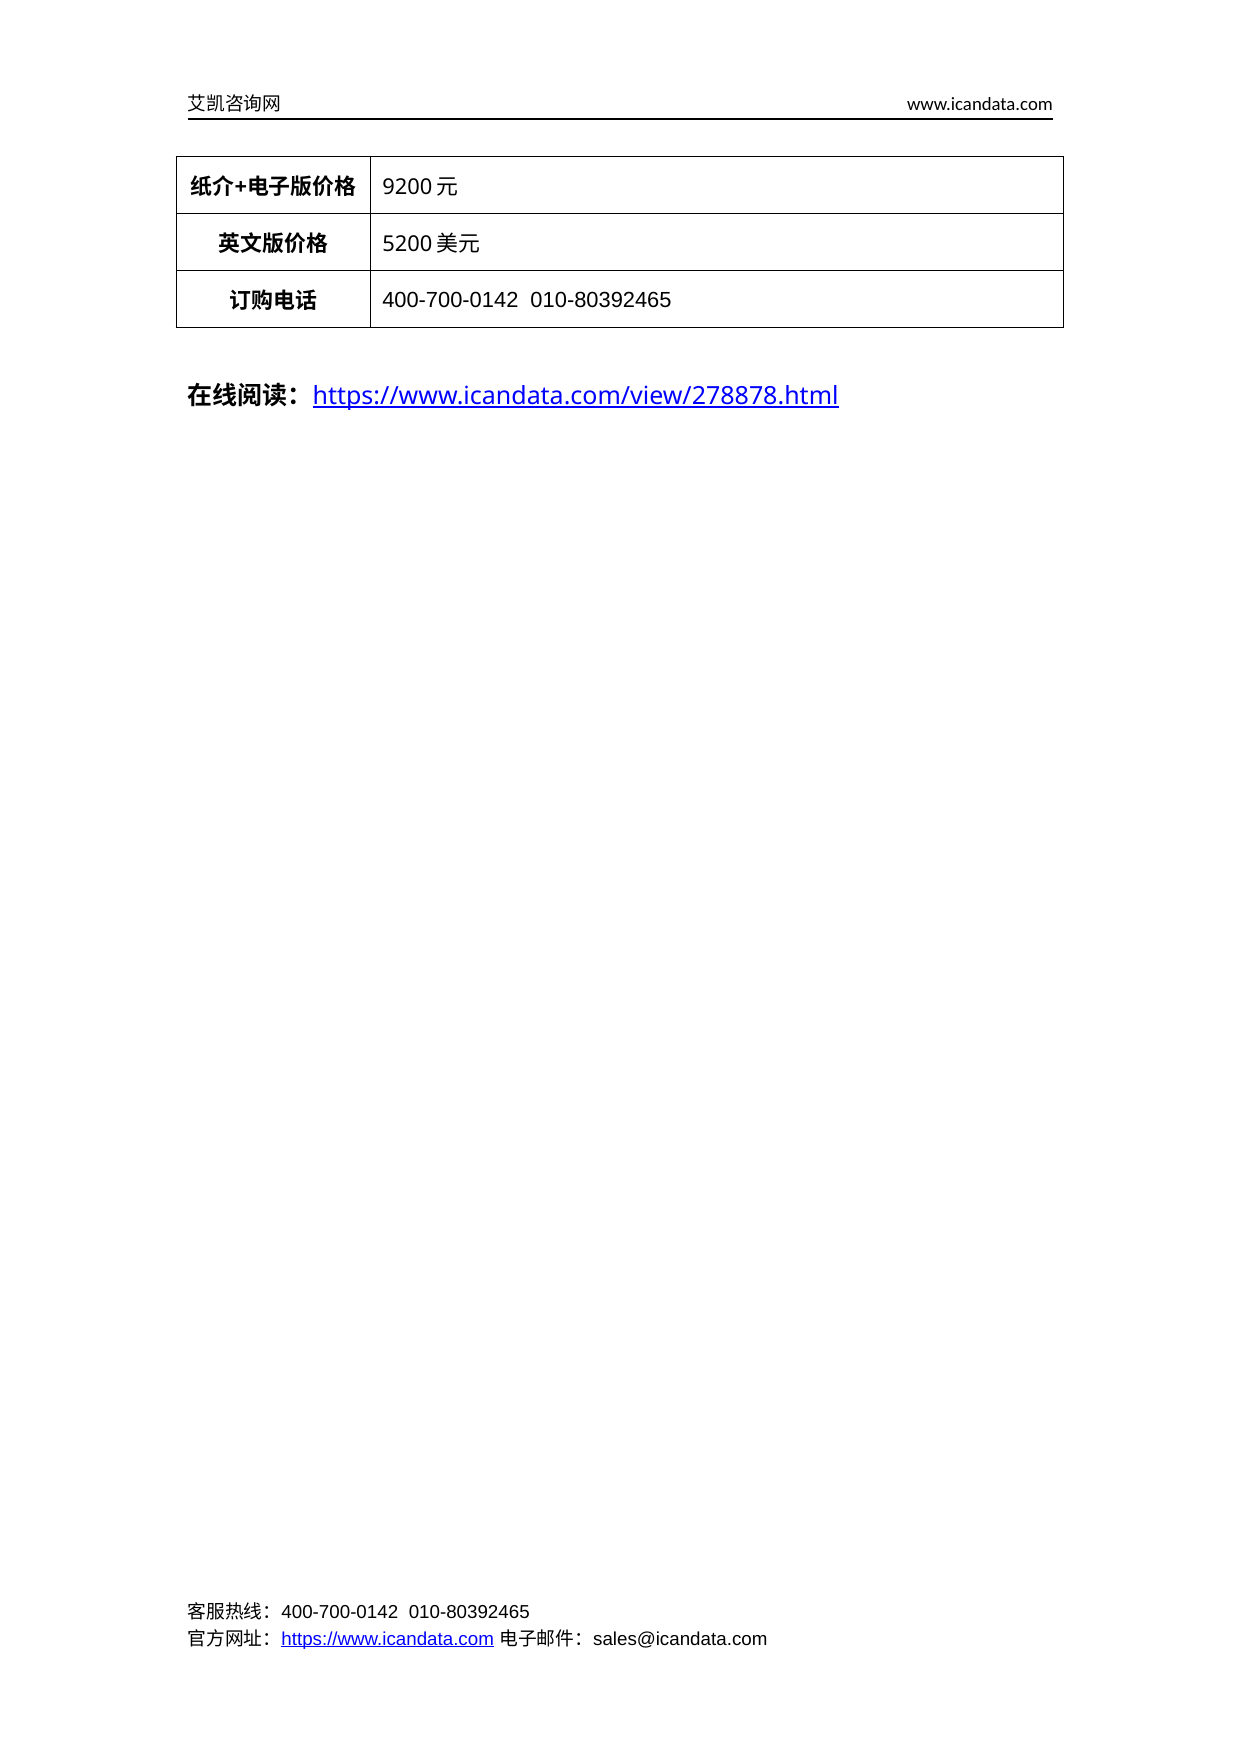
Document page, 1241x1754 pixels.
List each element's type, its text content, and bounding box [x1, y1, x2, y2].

table_cell 9200元 [371, 157, 1063, 213]
table_cell 纸介+电子版价格 [177, 157, 370, 213]
text 在线阅读：https://www.icandata.com/view/278878.html [187, 361, 1053, 426]
table_cell 400-700-0142 010-80392465 [371, 271, 1063, 327]
table_cell 英文版价格 [177, 214, 370, 270]
table_cell 订购电话 [177, 271, 370, 327]
table_cell 5200美元 [371, 214, 1063, 270]
